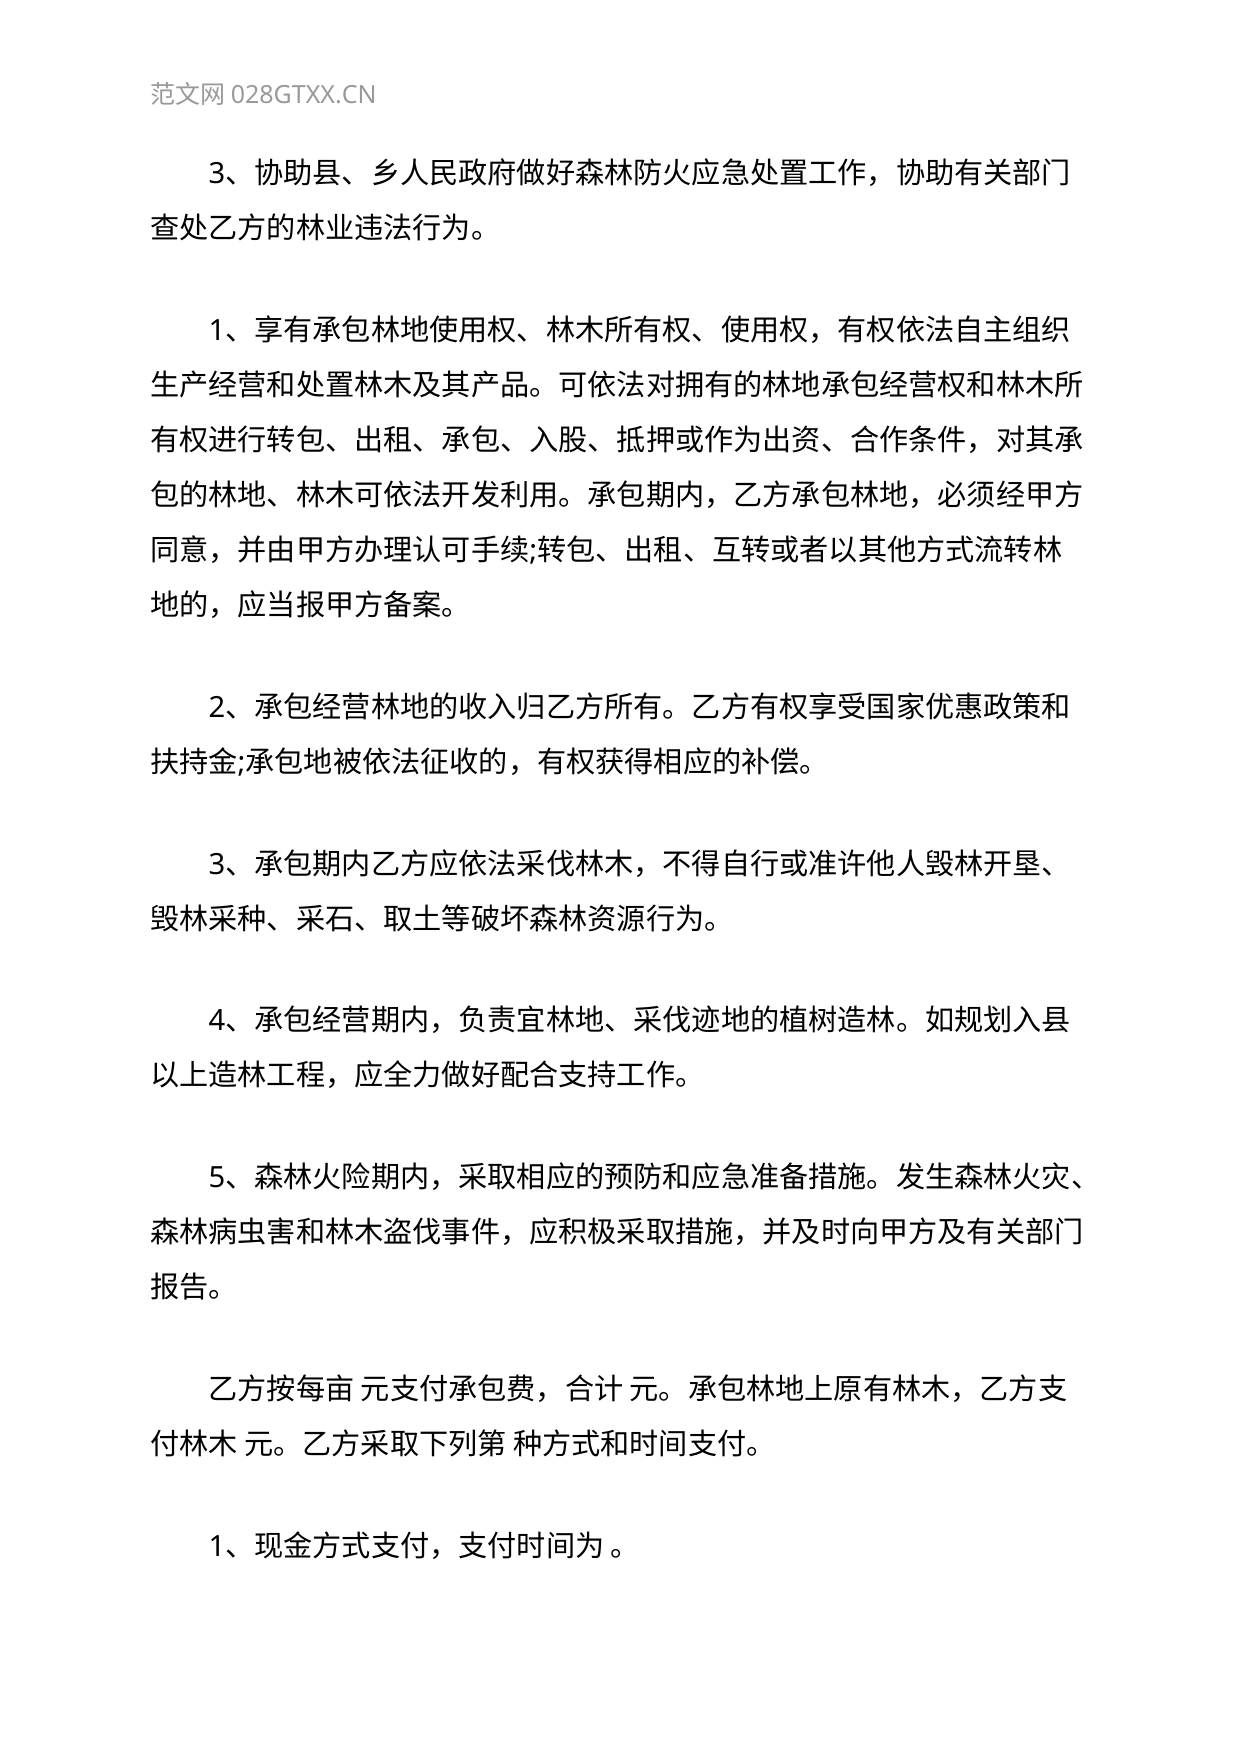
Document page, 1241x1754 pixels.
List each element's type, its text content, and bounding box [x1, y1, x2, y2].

text 3、协助县、乡人民政府做好森林防火应急处置工作，协助有关部门查处乙方的林业违法行为。 [150, 150, 1090, 247]
text 1、享有承包林地使用权、林木所有权、使用权，有权依法自主组织生产经营和处置林木及其产品。可依法对拥有的林地承包经营权和林木所有权进行转包、出租、承包、入股、抵押或作为出资、合作条件，对其承包的林地、林木可依法开发利用。承包期内，乙方承包林地，必须经甲方同意，并由甲方办理认可手续;转包、出租、互转或者以其他方式流转林地的，应当报甲方备案。 [150, 307, 1090, 624]
text 3、承包期内乙方应依法采伐林木，不得自行或准许他人毁林开垦、毁林采种、采石、取土等破坏森林资源行为。 [150, 840, 1090, 937]
text 2、承包经营林地的收入归乙方所有。乙方有权享受国家优惠政策和扶持金;承包地被依法征收的，有权获得相应的补偿。 [150, 683, 1090, 781]
text 4、承包经营期内，负责宜林地、采伐迹地的植树造林。如规划入县以上造林工程，应全力做好配合支持工作。 [150, 997, 1090, 1094]
text 乙方按每亩 元支付承包费，合计 元。承包林地上原有林木，乙方支付林木 元。乙方采取下列第 种方式和时间支付。 [150, 1365, 1090, 1463]
text 1、现金方式支付，支付时间为 。 [150, 1522, 1090, 1564]
text 5、森林火险期内，采取相应的预防和应急准备措施。发生森林火灾、森林病虫害和林木盗伐事件，应积极采取措施，并及时向甲方及有关部门报告。 [150, 1154, 1090, 1306]
